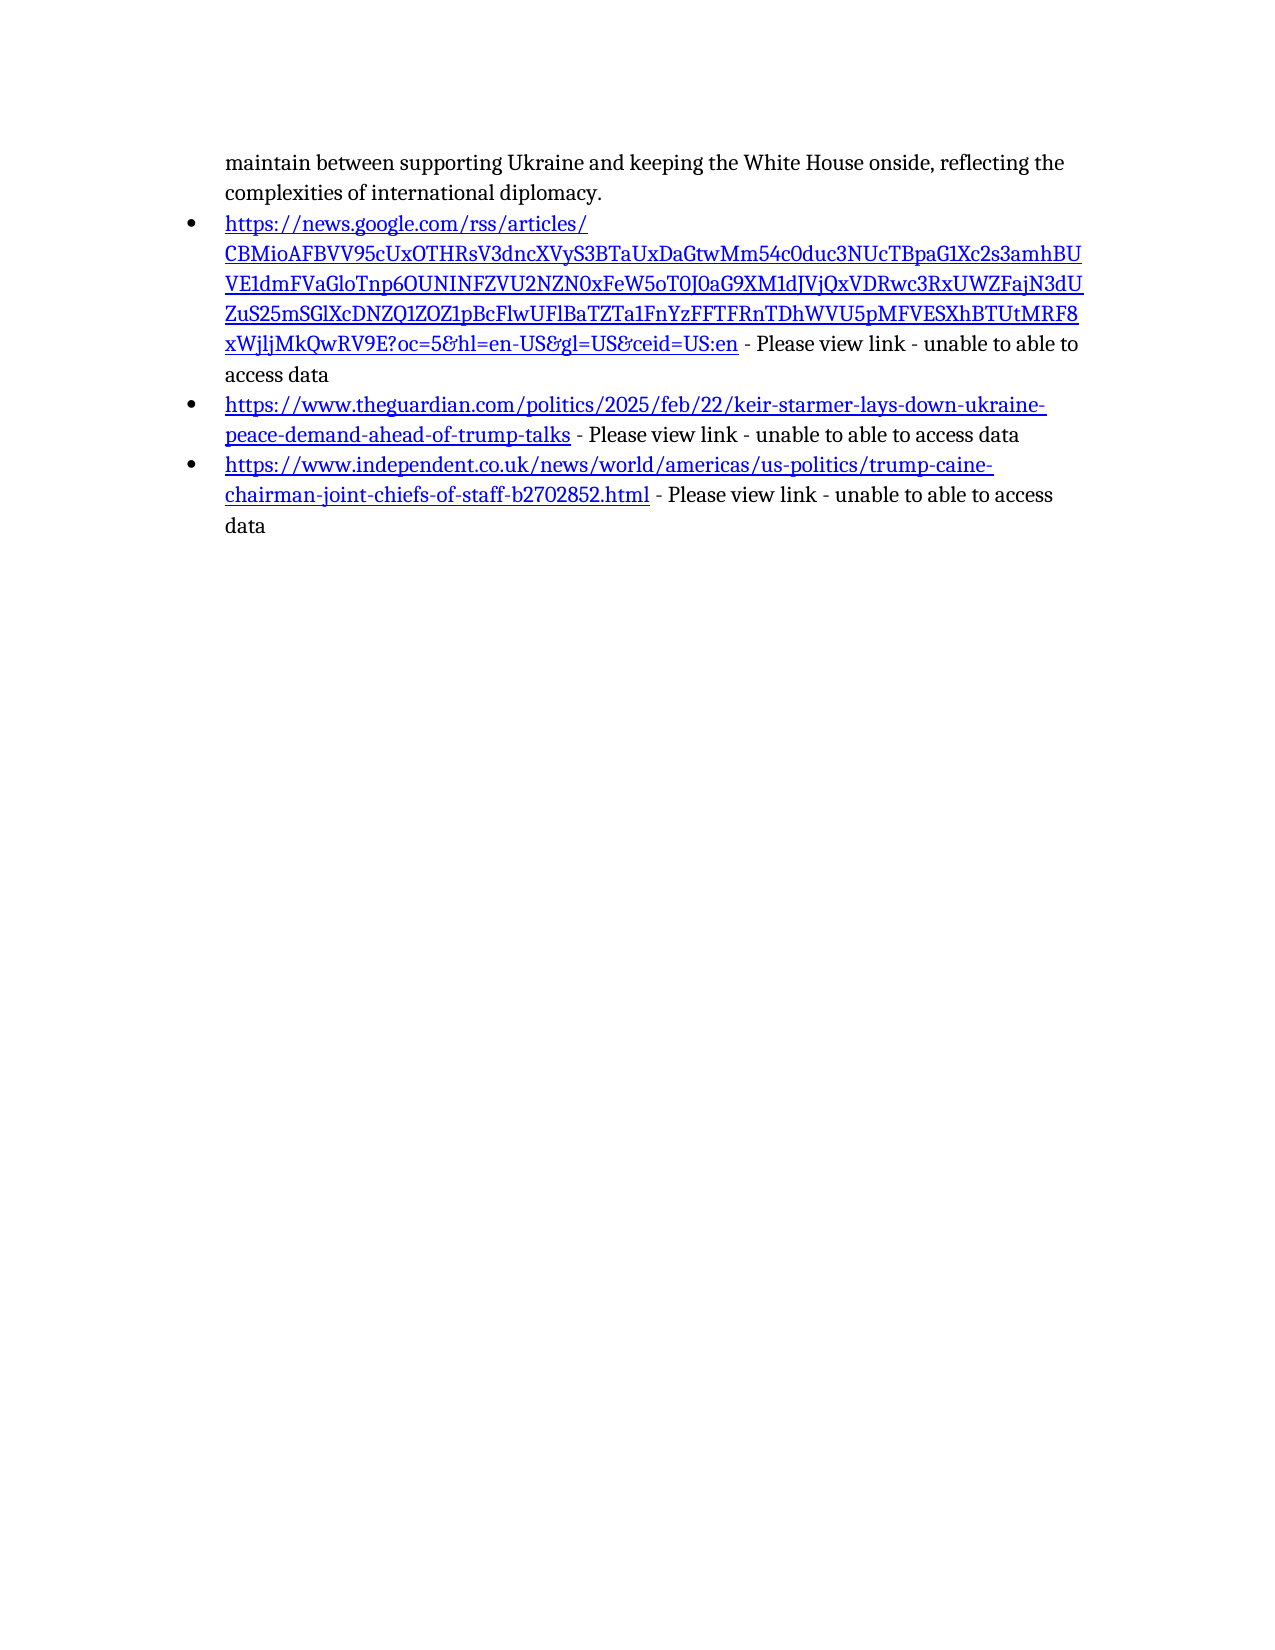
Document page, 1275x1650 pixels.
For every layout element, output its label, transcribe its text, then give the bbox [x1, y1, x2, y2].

list https://www.independent.co.uk/news/world/americas/us-politics/trump-caine-chairman-joint-chiefs-of-staff-b2702852.html - Please view link - unable to able to access data [187, 452, 1087, 539]
list https://www.theguardian.com/politics/2025/feb/22/keir-starmer-lays-down-ukraine-peace-demand-ahead-of-trump-talks - Please view link - unable to able to access data [187, 392, 1087, 448]
list https://news.google.com/rss/articles/CBMioAFBVV95cUxOTHRsV3dncXVyS3BTaUxDaGtwMm54c0duc3NUcTBpaG1Xc2s3amhBUVE1dmFVaGloTnp6OUNINFZVU2NZN0xFeW5oT0J0aG9XM1dJVjQxVDRwc3RxUWZFajN3dUZuS25mSGlXcDNZQ1ZOZ1pBcFlwUFlBaTZTa1FnYzFFTFRnTDhWVU5pMFVESXhBTUtMRF8xWjljMkQwRV9E?oc=5&hl=en-US&gl=US&ceid=US:en - Please view link - unable to able to access data [187, 210, 1087, 388]
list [187, 150, 1087, 207]
